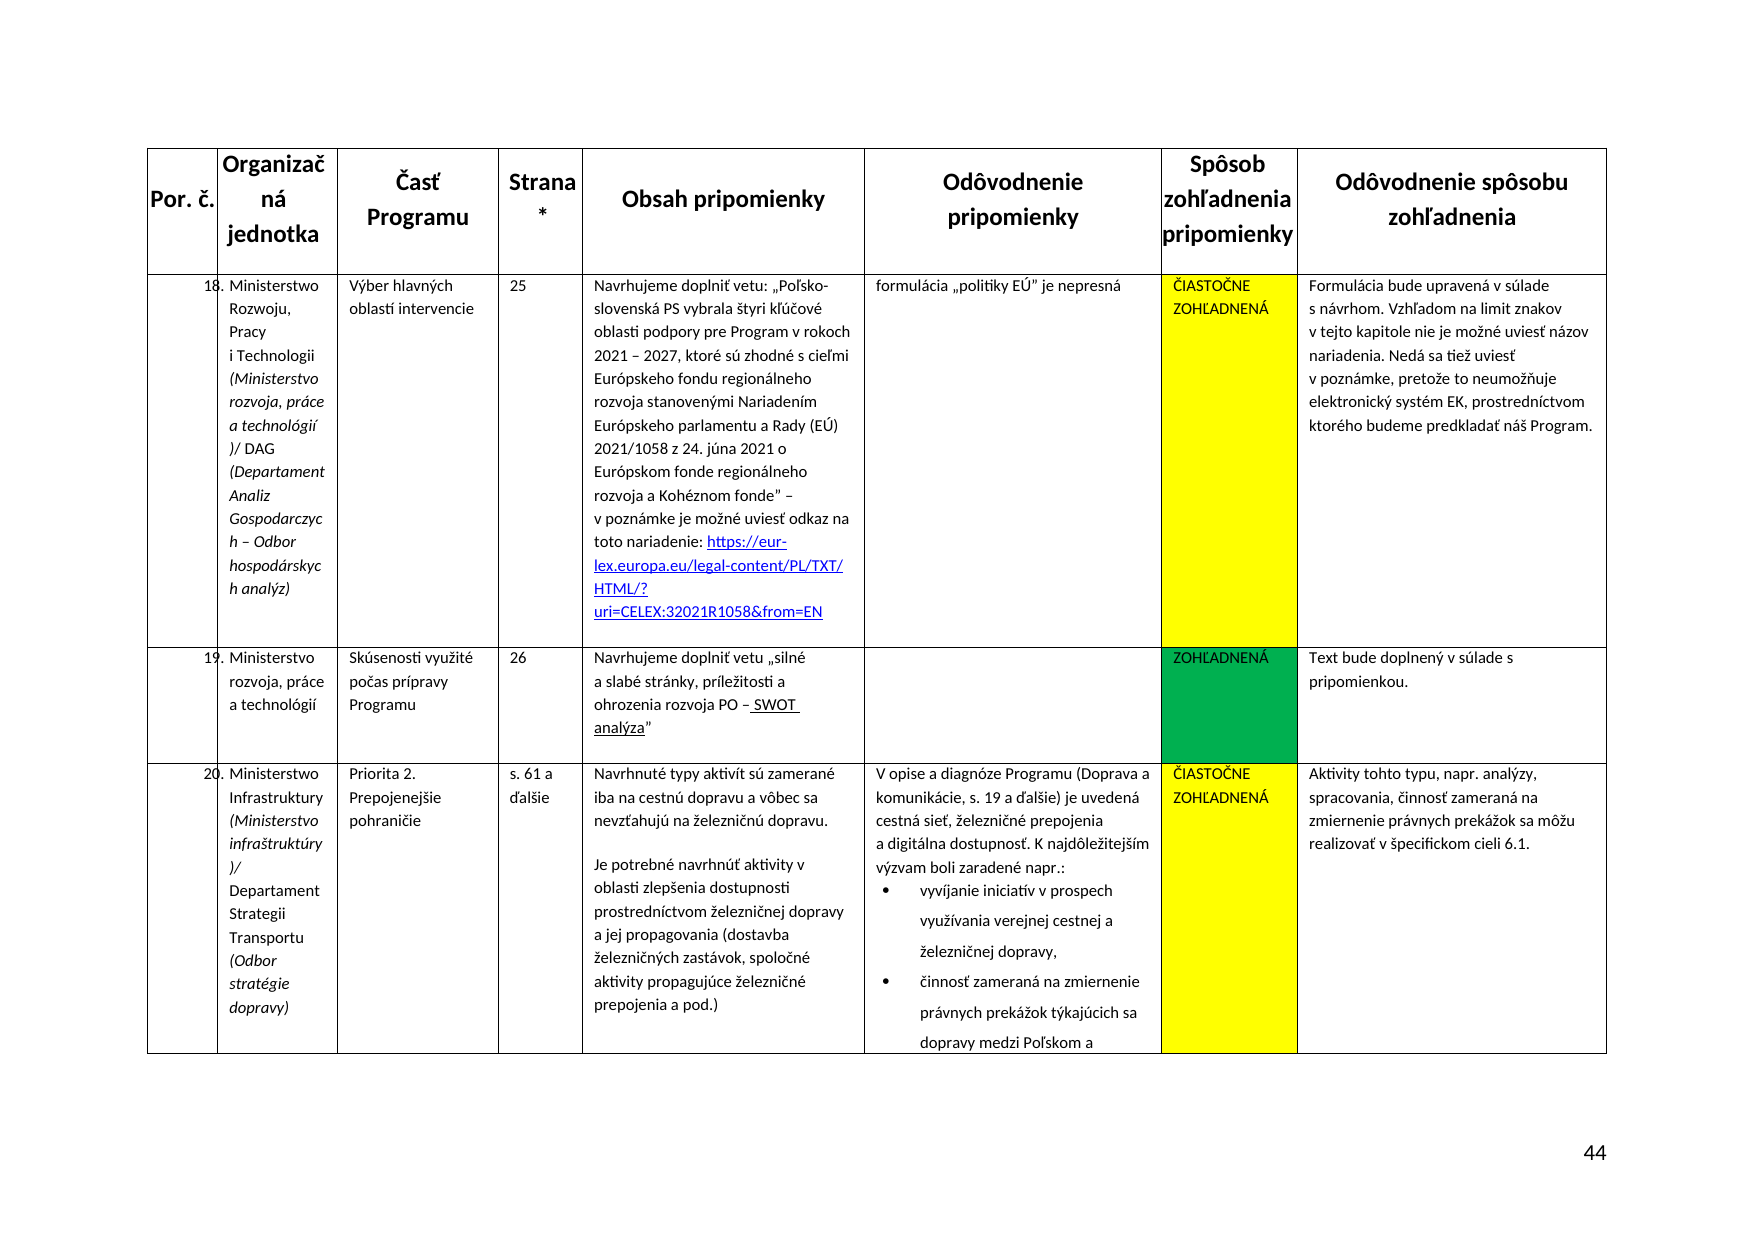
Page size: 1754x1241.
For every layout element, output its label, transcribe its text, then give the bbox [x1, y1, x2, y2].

table_cell Navrhujeme doplniť vetu „silné a slabé stránky, príležitosti a ohrozenia rozvoja PO – SWOT analýza” [583, 648, 864, 763]
table_header Spôsob zohľadnenia pripomienky [1162, 149, 1297, 274]
table_header Obsah pripomienky [583, 149, 864, 274]
table_cell 26 [499, 648, 582, 763]
table_header Strana* [499, 149, 582, 274]
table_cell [865, 764, 1161, 1053]
table_cell ZOHĽADNENÁ [1162, 648, 1297, 763]
table_header Odôvodnenie pripomienky [865, 149, 1161, 274]
table_cell Skúsenosti využité počas prípravy Programu [338, 648, 498, 763]
table_cell ČIASTOČNE ZOHĽADNENÁ [1162, 275, 1297, 647]
table_cell Ministerstwo Rozwoju, Pracy i Technologii (Ministerstvo rozvoja, práce a technológií)/ DAG (Departament Analiz Gospodarczych – Odbor hospodárskych analýz) [218, 275, 337, 647]
table_cell Formulácia bude upravená v súlade s návrhom. Vzhľadom na limit znakov v tejto kapitole nie je možné uviesť názov nariadenia. Nedá sa tiež uviesť v poznámke, pretože to neumožňuje elektronický systém EK, prostredníctvom ktorého budeme predkladať náš Program. [1298, 275, 1606, 647]
table_cell Výber hlavných oblastí intervencie [338, 275, 498, 647]
table_cell Navrhujeme doplniť vetu: „Poľsko-slovenská PS vybrala štyri kľúčové oblasti podpory pre Program v rokoch 2021 – 2027, ktoré sú zhodné s cieľmi Európskeho fondu regionálneho rozvoja stanovenými Nariadením Európskeho parlamentu a Rady (EÚ) 2021/1058 z 24. júna 2021 o Európskom fonde regionálneho rozvoja a Kohéznom fonde” – v poznámke je možné uviesť odkaz na toto nariadenie: https://eur-lex.europa.eu/legal-content/PL/TXT/HTML/?uri=CELEX:32021R1058&from=EN [583, 275, 864, 647]
table_header Časť Programu [338, 149, 498, 274]
table_header Por. č. [148, 149, 217, 274]
table_cell formulácia „politiky EÚ” je nepresná [865, 275, 1161, 647]
table_cell [148, 764, 217, 1053]
table_cell ČIASTOČNE ZOHĽADNENÁ [1162, 764, 1297, 1053]
table_cell Priorita 2. Prepojenejšie pohraničie [338, 764, 498, 1053]
table_header Odôvodnenie spôsobu zohľadnenia [1298, 149, 1606, 274]
table_cell Ministerstvo rozvoja, práce a technológií [218, 648, 337, 763]
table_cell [218, 764, 337, 1053]
table_cell [148, 648, 217, 763]
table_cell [583, 764, 864, 1053]
table_cell 25 [499, 275, 582, 647]
table_cell Text bude doplnený v súlade s pripomienkou. [1298, 648, 1606, 763]
table_header Organizačná jednotka [218, 149, 337, 274]
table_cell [1298, 764, 1606, 1053]
table_cell s. 61 a ďalšie [499, 764, 582, 1053]
table_cell [148, 275, 217, 647]
table_cell [865, 648, 1161, 763]
